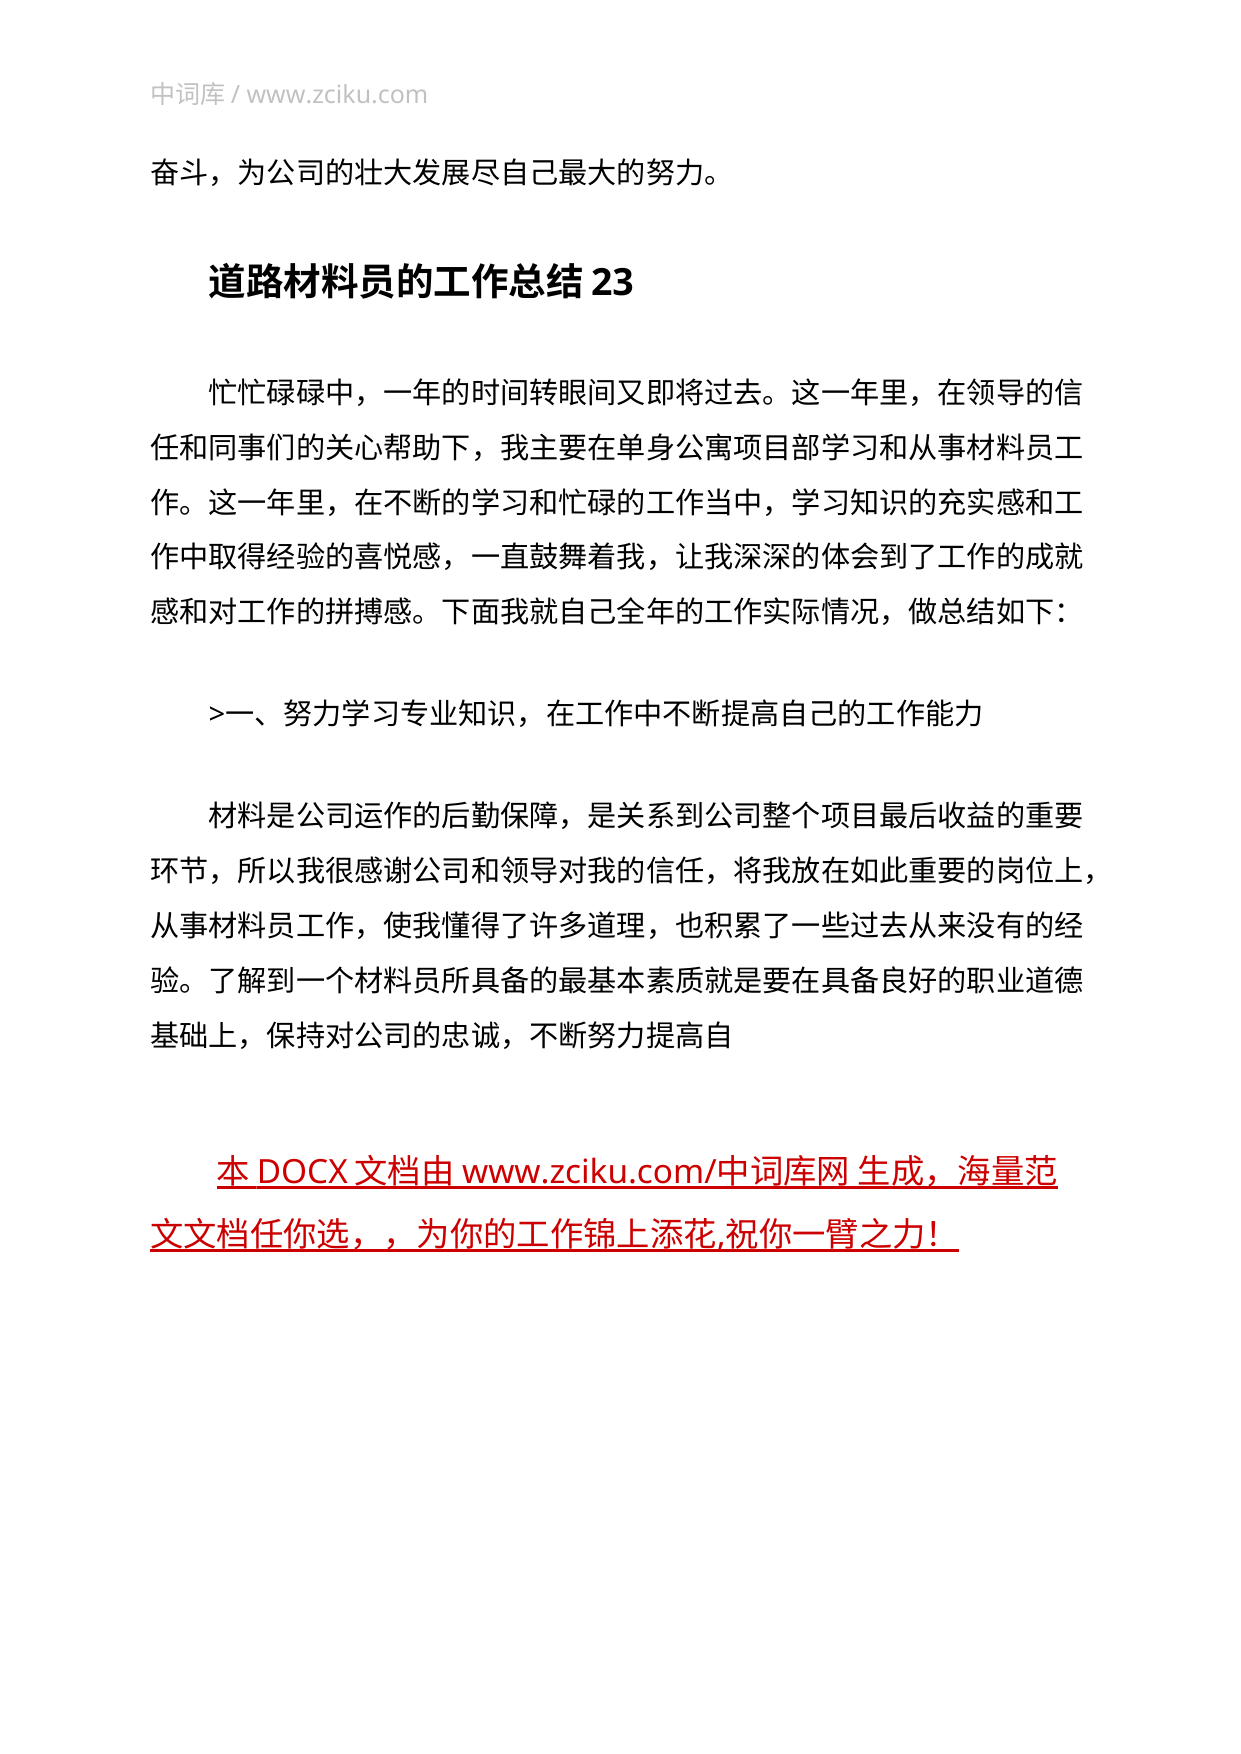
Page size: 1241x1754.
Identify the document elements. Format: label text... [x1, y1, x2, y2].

text 材料是公司运作的后勤保障，是关系到公司整个项目最后收益的重要环节，所以我很感谢公司和领导对我的信任，将我放在如此重要的岗位上，从事材料员工作，使我懂得了许多道理，也积累了一些过去从来没有的经验。了解到一个材料员所具备的最基本素质就是要在具备良好的职业道德基础上，保持对公司的忠诚，不断努力提高自 [150, 793, 1090, 1054]
text 道路材料员的工作总结23 [150, 252, 1090, 306]
text 本DOCX文档由 www.zciku.com/中词库网 生成，海量范文文档任你选，，为你的工作锦上添花,祝你一臂之力！ [150, 1145, 1090, 1257]
text 忙忙碌碌中，一年的时间转眼间又即将过去。这一年里，在领导的信任和同事们的关心帮助下，我主要在单身公寓项目部学习和从事材料员工作。这一年里，在不断的学习和忙碌的工作当中，学习知识的充实感和工作中取得经验的喜悦感，一直鼓舞着我，让我深深的体会到了工作的成就感和对工作的拼搏感。下面我就自己全年的工作实际情况，做总结如下： [150, 369, 1090, 631]
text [150, 150, 1090, 192]
text >一、努力学习专业知识，在工作中不断提高自己的工作能力 [150, 691, 1090, 733]
